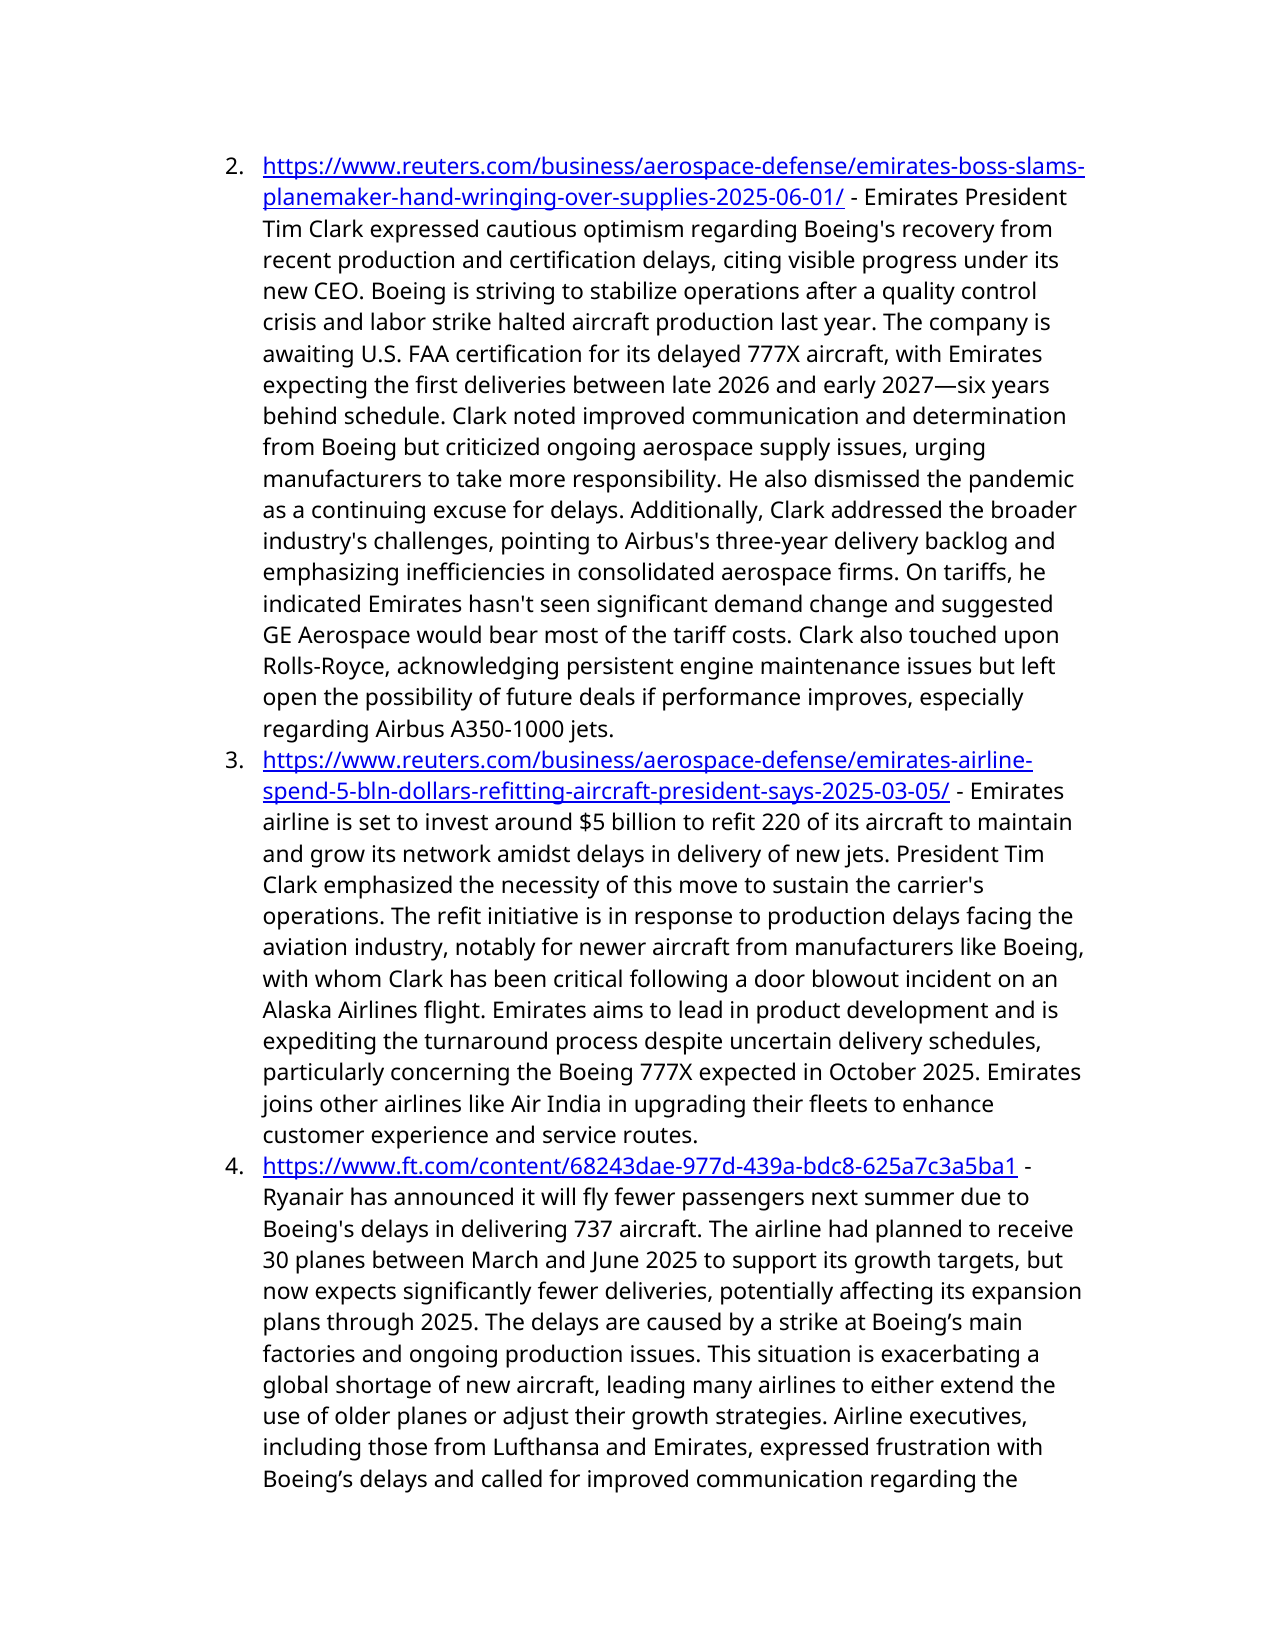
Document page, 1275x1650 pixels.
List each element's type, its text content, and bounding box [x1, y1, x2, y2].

list https://www.reuters.com/business/aerospace-defense/emirates-boss-slams-planemaker-hand-wringing-over-supplies-2025-06-01/ - Emirates President Tim Clark expressed cautious optimism regarding Boeing's recovery from recent production and certification delays, citing visible progress under its new CEO. Boeing is striving to stabilize operations after a quality control crisis and labor strike halted aircraft production last year. The company is awaiting U.S. FAA certification for its delayed 777X aircraft, with Emirates expecting the first deliveries between late 2026 and early 2027—six years behind schedule. Clark noted improved communication and determination from Boeing but criticized ongoing aerospace supply issues, urging manufacturers to take more responsibility. He also dismissed the pandemic as a continuing excuse for delays. Additionally, Clark addressed the broader industry's challenges, pointing to Airbus's three-year delivery backlog and emphasizing inefficiencies in consolidated aerospace firms. On tariffs, he indicated Emirates hasn't seen significant demand change and suggested GE Aerospace would bear most of the tariff costs. Clark also touched upon Rolls-Royce, acknowledging persistent engine maintenance issues but left open the possibility of future deals if performance improves, especially regarding Airbus A350-1000 jets. [225, 150, 1087, 744]
list https://www.reuters.com/business/aerospace-defense/emirates-airline-spend-5-bln-dollars-refitting-aircraft-president-says-2025-03-05/ - Emirates airline is set to invest around $5 billion to refit 220 of its aircraft to maintain and grow its network amidst delays in delivery of new jets. President Tim Clark emphasized the necessity of this move to sustain the carrier's operations. The refit initiative is in response to production delays facing the aviation industry, notably for newer aircraft from manufacturers like Boeing, with whom Clark has been critical following a door blowout incident on an Alaska Airlines flight. Emirates aims to lead in product development and is expediting the turnaround process despite uncertain delivery schedules, particularly concerning the Boeing 777X expected in October 2025. Emirates joins other airlines like Air India in upgrading their fleets to enhance customer experience and service routes. [225, 744, 1087, 1150]
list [225, 1150, 1087, 1494]
